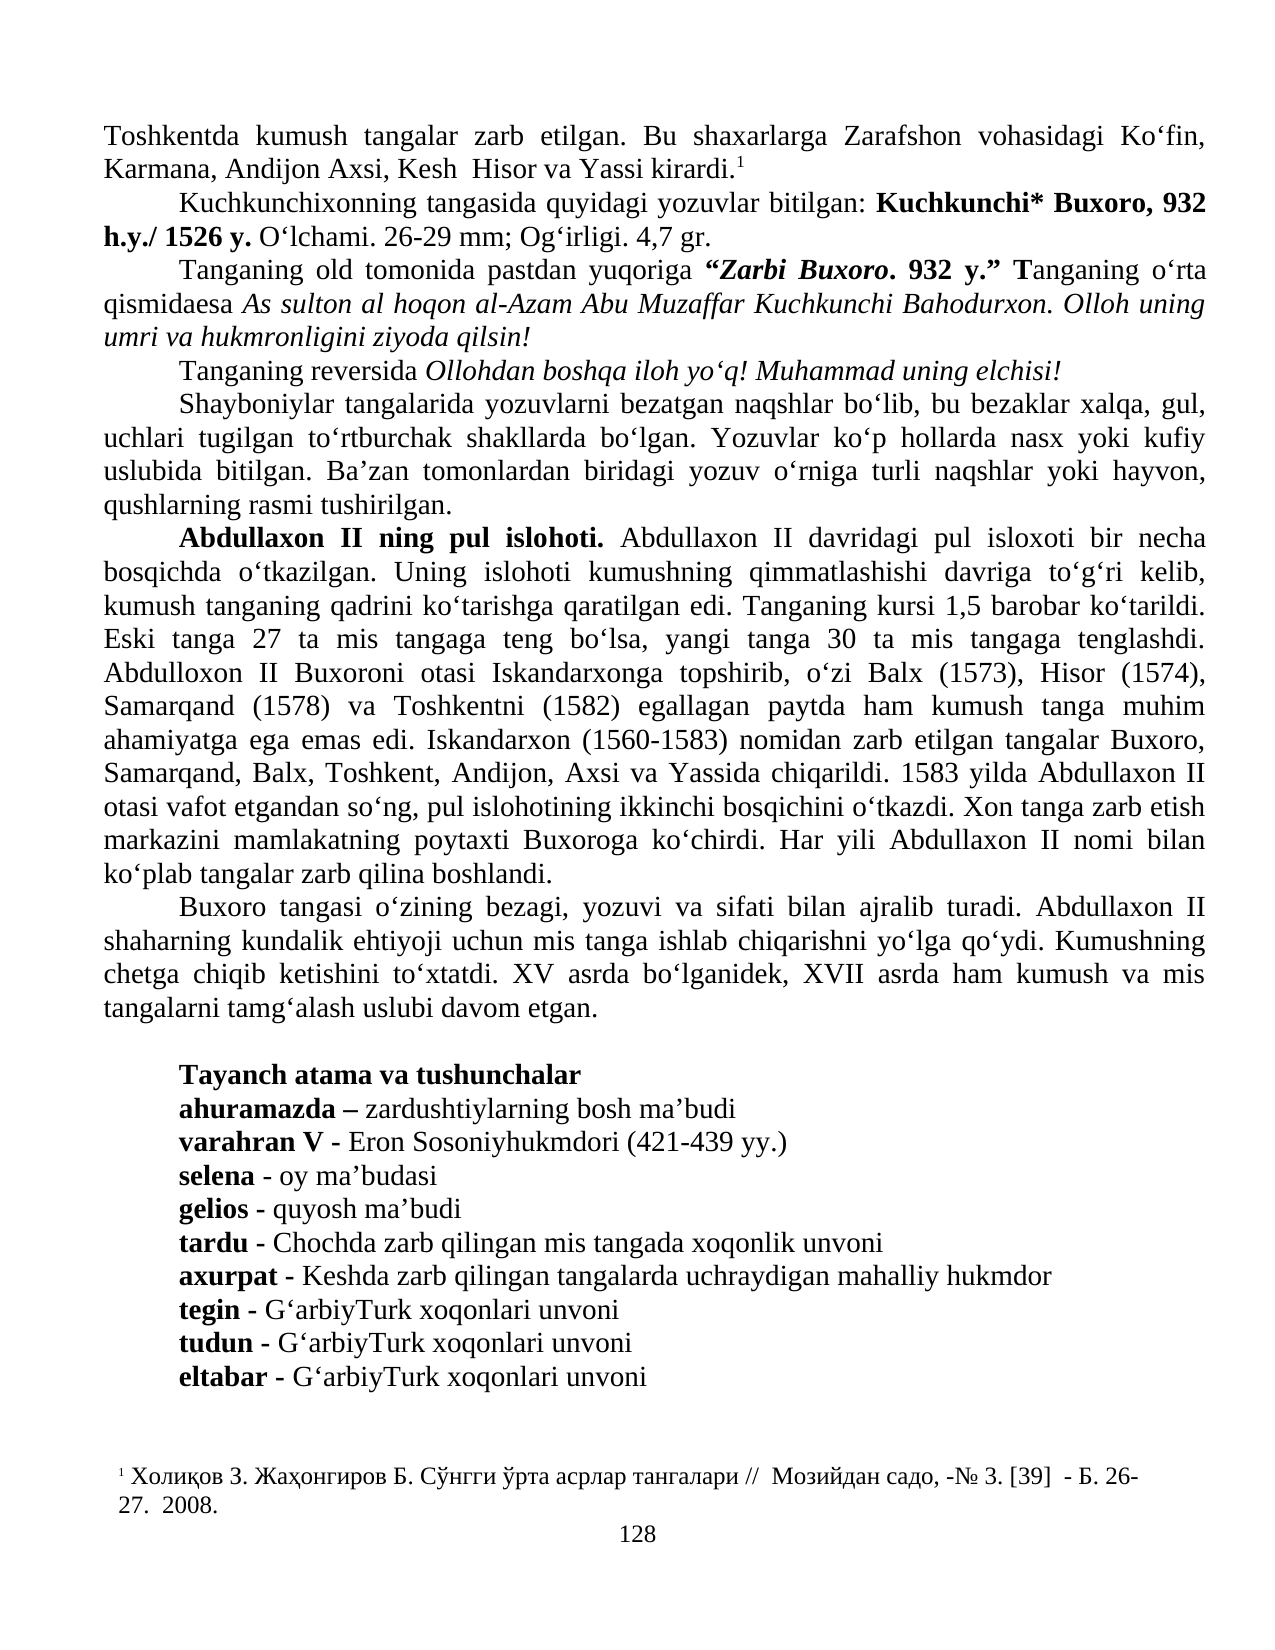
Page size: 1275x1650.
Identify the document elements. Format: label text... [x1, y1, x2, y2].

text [103, 118, 1207, 185]
text Tanganing reversida Ollohdan boshqa iloh yo‘q! Muhammad uning elchisi! [103, 353, 1207, 386]
text Abdullaxon II ning pul islohoti. Abdullaxon II davridagi pul isloxoti bir necha bosqichda o‘tkazilgan. Uning islohoti kumushning qimmatlashishi davriga to‘g‘ri kelib, kumush tanganing qadrini ko‘tarishga qaratilgan edi. Tanganing kursi 1,5 barobar ko‘tarildi. Eski tanga 27 ta mis tangaga teng bo‘lsa, yangi tanga 30 ta mis tangaga tenglashdi. Abdulloxon II Buxoroni otasi Iskandarxonga topshirib, o‘zi Balx (1573), Hisor (1574), Samarqand (1578) va Toshkentni (1582) egallagan paytda ham kumush tanga muhim ahamiyatga ega emas edi. Iskandarxon (1560-1583) nomidan zarb etilgan tangalar Buxoro, Samarqand, Balx, Toshkent, Andijon, Axsi va Yassida chiqarildi. 1583 yilda Abdullaxon II otasi vafot etgandan so‘ng, pul islohotining ikkinchi bosqichini o‘tkazdi. Xon tanga zarb etish markazini mamlakatning poytaxti Buxoroga ko‘chirdi. Har yili Abdullaxon II nomi bilan ko‘plab tangalar zarb qilina boshlandi. [103, 521, 1207, 889]
text Buxoro tangasi o‘zining bezagi, yozuvi va sifati bilan ajralib turadi. Abdullaxon II shaharning kundalik ehtiyoji uchun mis tanga ishlab chiqarishni yo‘lga qo‘ydi. Kumushning chetga chiqib ketishini to‘xtatdi. XV asrda bo‘lganidek, XVII asrda ham kumush va mis tangalarni tamg‘alash uslubi davom etgan. [103, 889, 1207, 1024]
text Shayboniylar tangalarida yozuvlarni bezatgan naqshlar bo‘lib, bu bezaklar xalqa, gul, uchlari tugilgan to‘rtburchak shakllarda bo‘lgan. Yozuvlar ko‘p hollarda nasx yoki kufiy uslubida bitilgan. Ba’zan tomonlardan biridagi yozuv o‘rniga turli naqshlar yoki hayvon, qushlarning rasmi tushirilgan. [103, 386, 1207, 521]
text ahuramazda – zardushtiylarning bosh ma’budi [103, 1091, 1207, 1124]
text eltabar - G‘arbiyTurk xoqonlari unvoni [103, 1359, 1207, 1393]
text selena - oy ma’budasi [103, 1158, 1207, 1191]
text varahran V - Eron Sosoniyhukmdori (421-439 yy.) [103, 1124, 1207, 1158]
text tudun - G‘arbiyTurk xoqonlari unvoni [103, 1326, 1207, 1359]
text Kuchkunchixonning tangasida quyidagi yozuvlar bitilgan: Kuchkunchi* Buxoro, 932 h.y./ 1526 y. O‘lchami. 26-29 mm; Og‘irligi. 4,7 gr. [103, 185, 1207, 252]
text tardu - Chochda zarb qilingan mis tangada xoqonlik unvoni [103, 1225, 1207, 1258]
text Tayanch atama va tushunchalar [103, 1057, 1207, 1091]
text Tanganing old tomonida pastdan yuqoriga “Zarbi Buxoro. 932 y.” Tanganing o‘rta qismidaesa As sulton al hoqon al-Azam Abu Muzaffar Kuchkunchi Bahodurxon. Olloh uning umri va hukmronligini ziyoda qilsin! [103, 252, 1207, 353]
text gelios - quyosh ma’budi [103, 1191, 1207, 1225]
text axurpat - Keshda zarb qilingan tangalarda uchraydigan mahalliy hukmdor [103, 1258, 1207, 1292]
text tegin - G‘arbiyTurk xoqonlari unvoni [103, 1292, 1207, 1326]
